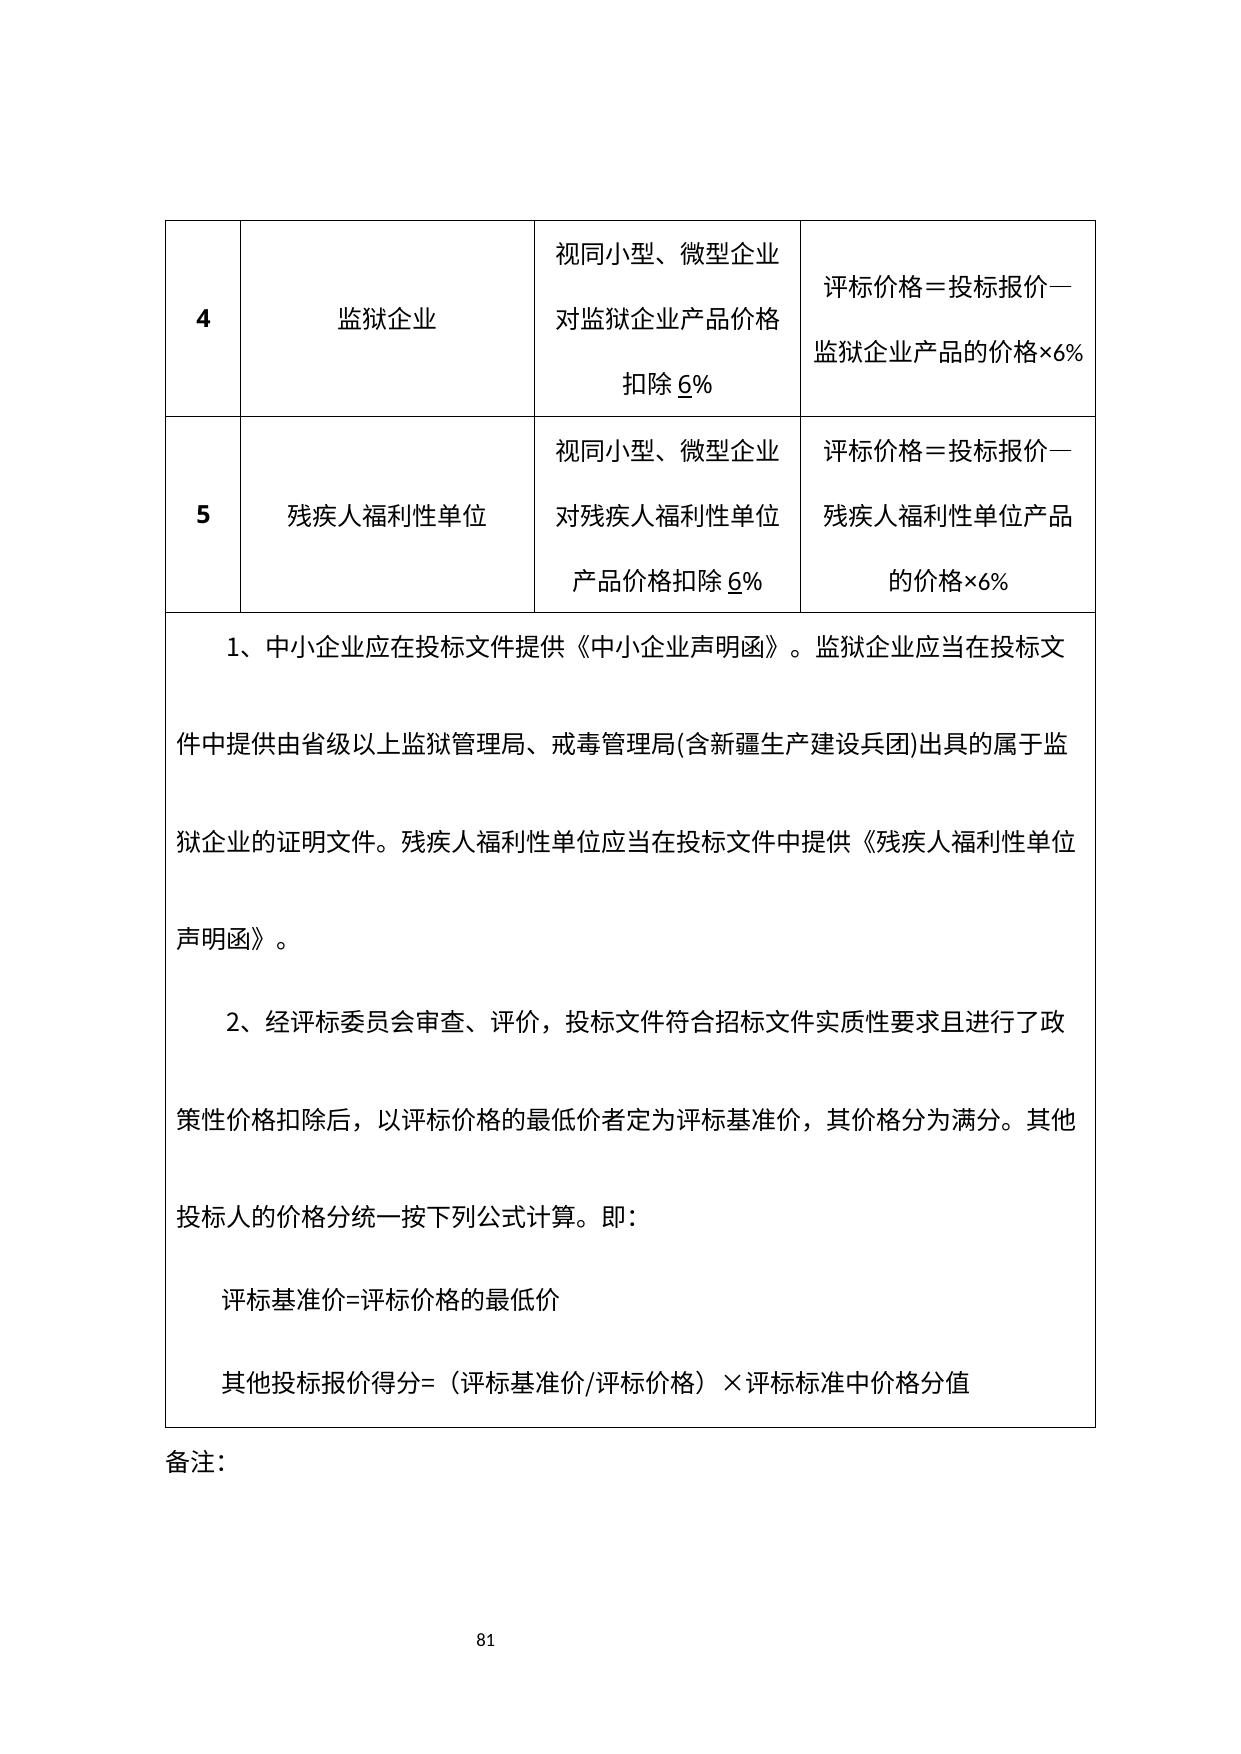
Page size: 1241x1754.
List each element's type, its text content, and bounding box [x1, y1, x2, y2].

table_cell 1、中小企业应在投标文件提供《中小企业声明函》。监狱企业应当在投标文件中提供由省级以上监狱管理局、戒毒管理局(含新疆生产建设兵团)出具的属于监狱企业的证明文件。残疾人福利性单位应当在投标文件中提供《残疾人福利性单位声明函》。 2、经评标委员会审查、评价，投标文件符合招标文件实质性要求且进行了政策性价格扣除后，以评标价格的最低价者定为评标基准价，其价格分为满分。其他投标人的价格分统一按下列公式计算。即： 评标基准价=评标价格的最低价 其他投标报价得分=（评标基准价/评标价格）×评标标准中价格分值 [166, 613, 1095, 1427]
table_cell 5 [166, 417, 240, 612]
table_cell 视同小型、微型企业 对残疾人福利性单位产品价格扣除6% [535, 417, 800, 612]
table_cell 监狱企业 [241, 221, 534, 416]
table_cell 4 [166, 221, 240, 416]
table_cell 评标价格＝投标报价—监狱企业产品的价格×6% [801, 221, 1095, 416]
table_cell 视同小型、微型企业 对监狱企业产品价格扣除6% [535, 221, 800, 416]
text 备注： [165, 1428, 1087, 1493]
table_cell 残疾人福利性单位 [241, 417, 534, 612]
table_cell 评标价格＝投标报价—残疾人福利性单位产品的价格×6% [801, 417, 1095, 612]
